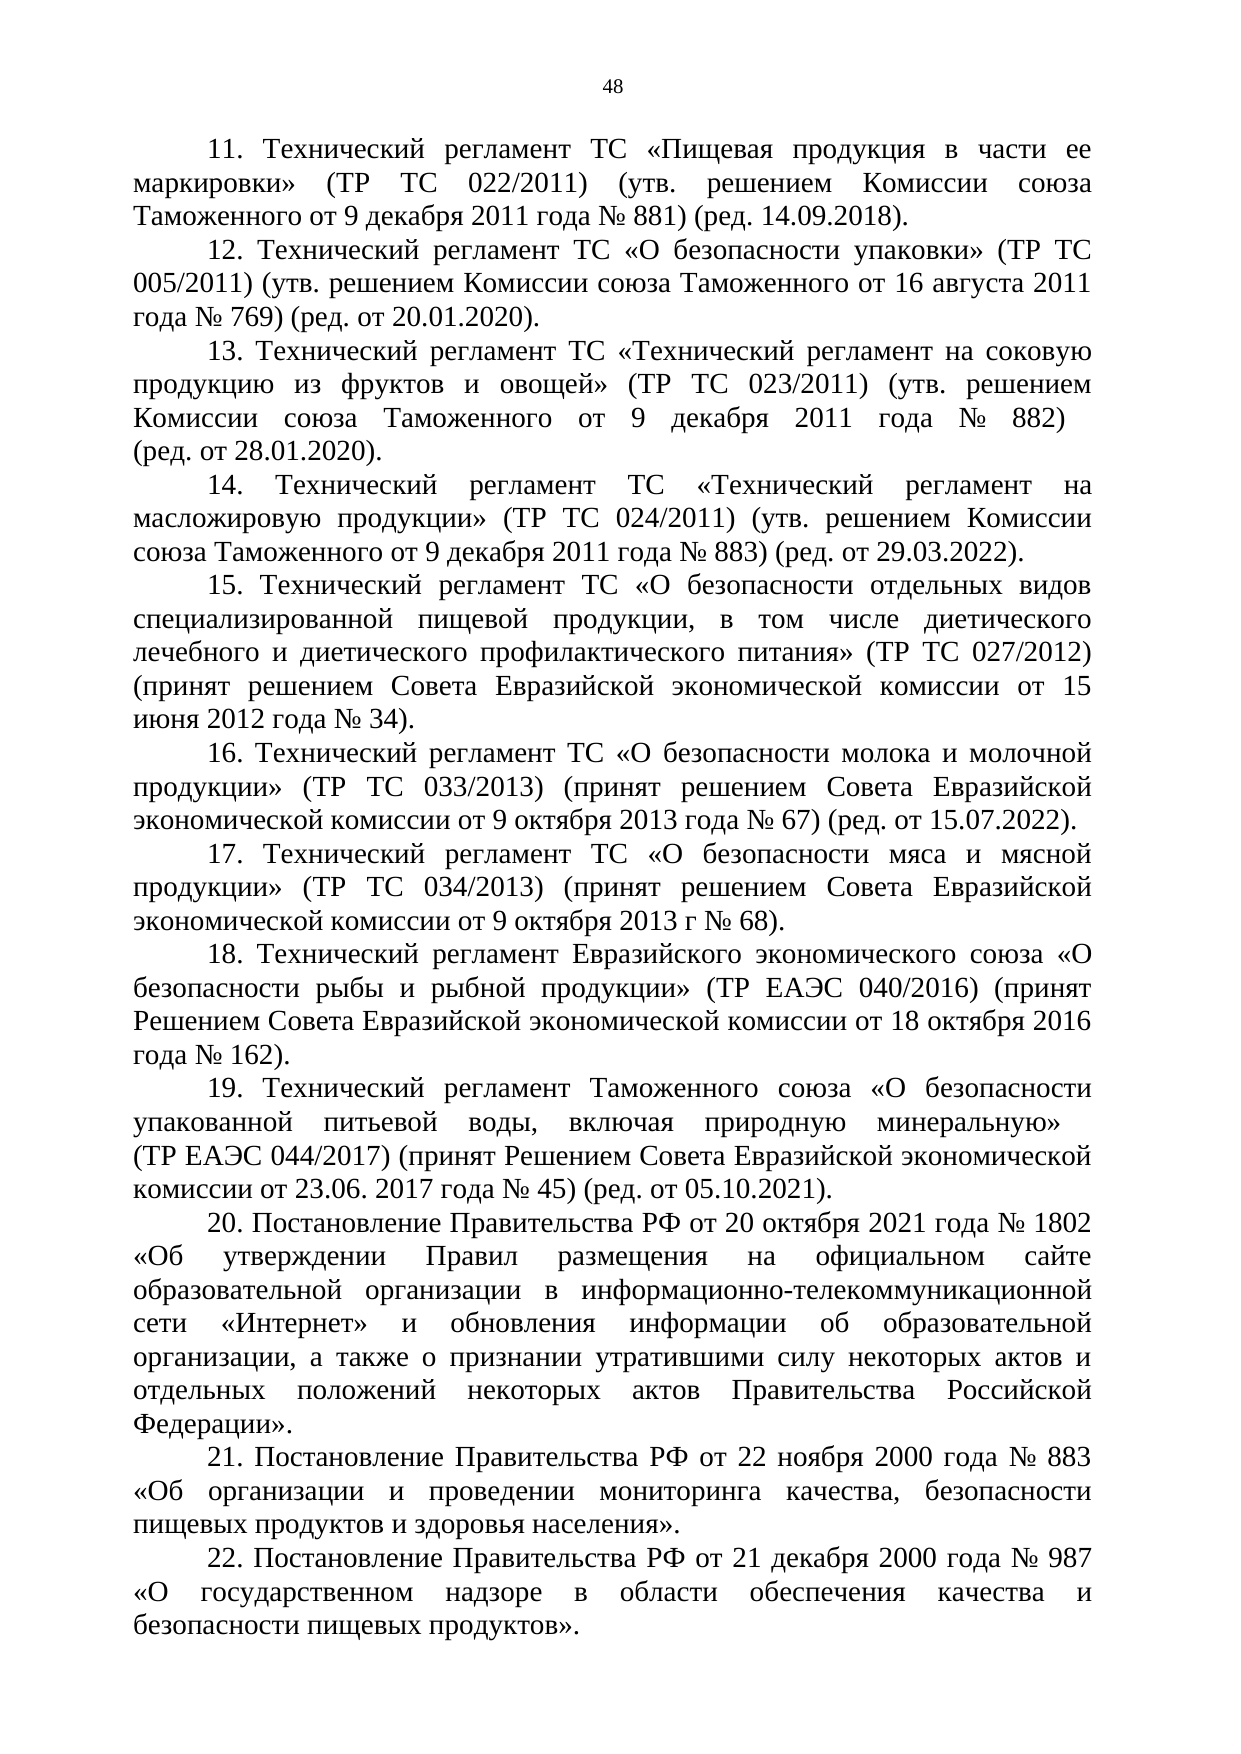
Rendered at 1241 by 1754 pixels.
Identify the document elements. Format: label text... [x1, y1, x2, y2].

text 18. Технический регламент Евразийского экономического союза «О безопасности рыбы и рыбной продукции» (ТР ЕАЭС 040/2016) (принят Решением Совета Евразийской экономической комиссии от 18 октября 2016 года № 162). [133, 936, 1093, 1071]
text 16. Технический регламент ТС «О безопасности молока и молочной продукции» (ТР ТС 033/2013) (принят решением Совета Евразийской экономической комиссии от 9 октября 2013 года № 67) (ред. от 15.07.2022). [133, 735, 1093, 836]
text 15. Технический регламент ТС «О безопасности отдельных видов специализированной пищевой продукции, в том числе диетического лечебного и диетического профилактического питания» (ТР ТС 027/2012) (принят решением Совета Евразийской экономической комиссии от 15 июня 2012 года № 34). [133, 567, 1093, 735]
text 20. Постановление Правительства РФ от 20 октября 2021 года № 1802 «Об утверждении Правил размещения на официальном сайте образовательной организации в информационно-телекоммуникационной сети «Интернет» и обновления информации об образовательной организации, а также о признании утратившими силу некоторых актов и отдельных положений некоторых актов Правительства Российской Федерации». [133, 1205, 1093, 1439]
text 21. Постановление Правительства РФ от 22 ноября 2000 года № 883 «Об организации и проведении мониторинга качества, безопасности пищевых продуктов и здоровья населения». [133, 1439, 1093, 1540]
text 14. Технический регламент ТС «Технический регламент на масложировую продукции» (ТР ТС 024/2011) (утв. решением Комиссии союза Таможенного от 9 декабря 2011 года № 883) (ред. от 29.03.2022). [133, 467, 1093, 567]
text 19. Технический регламент Таможенного союза «О безопасности упакованной питьевой воды, включая природную минеральную» (ТР ЕАЭС 044/2017) (принят Решением Совета Евразийской экономической комиссии от 23.06. 2017 года № 45) (ред. от 05.10.2021). [133, 1071, 1093, 1205]
text 11. Технический регламент ТС «Пищевая продукция в части ее маркировки» (ТР ТС 022/2011) (утв. решением Комиссии союза Таможенного от 9 декабря 2011 года № 881) (ред. 14.09.2018). [133, 131, 1093, 232]
text 22. Постановление Правительства РФ от 21 декабря 2000 года № 987 «О государственном надзоре в области обеспечения качества и безопасности пищевых продуктов». [133, 1540, 1093, 1641]
text 12. Технический регламент ТС «О безопасности упаковки» (ТР ТС 005/2011) (утв. решением Комиссии союза Таможенного от 16 августа 2011 года № 769) (ред. от 20.01.2020). [133, 232, 1093, 333]
text 13. Технический регламент ТС «Технический регламент на соковую продукцию из фруктов и овощей» (ТР ТС 023/2011) (утв. решением Комиссии союза Таможенного от 9 декабря 2011 года № 882) (ред. от 28.01.2020). [133, 333, 1093, 467]
text 17. Технический регламент ТС «О безопасности мяса и мясной продукции» (ТР ТС 034/2013) (принят решением Совета Евразийской экономической комиссии от 9 октября 2013 г № 68). [133, 836, 1093, 936]
